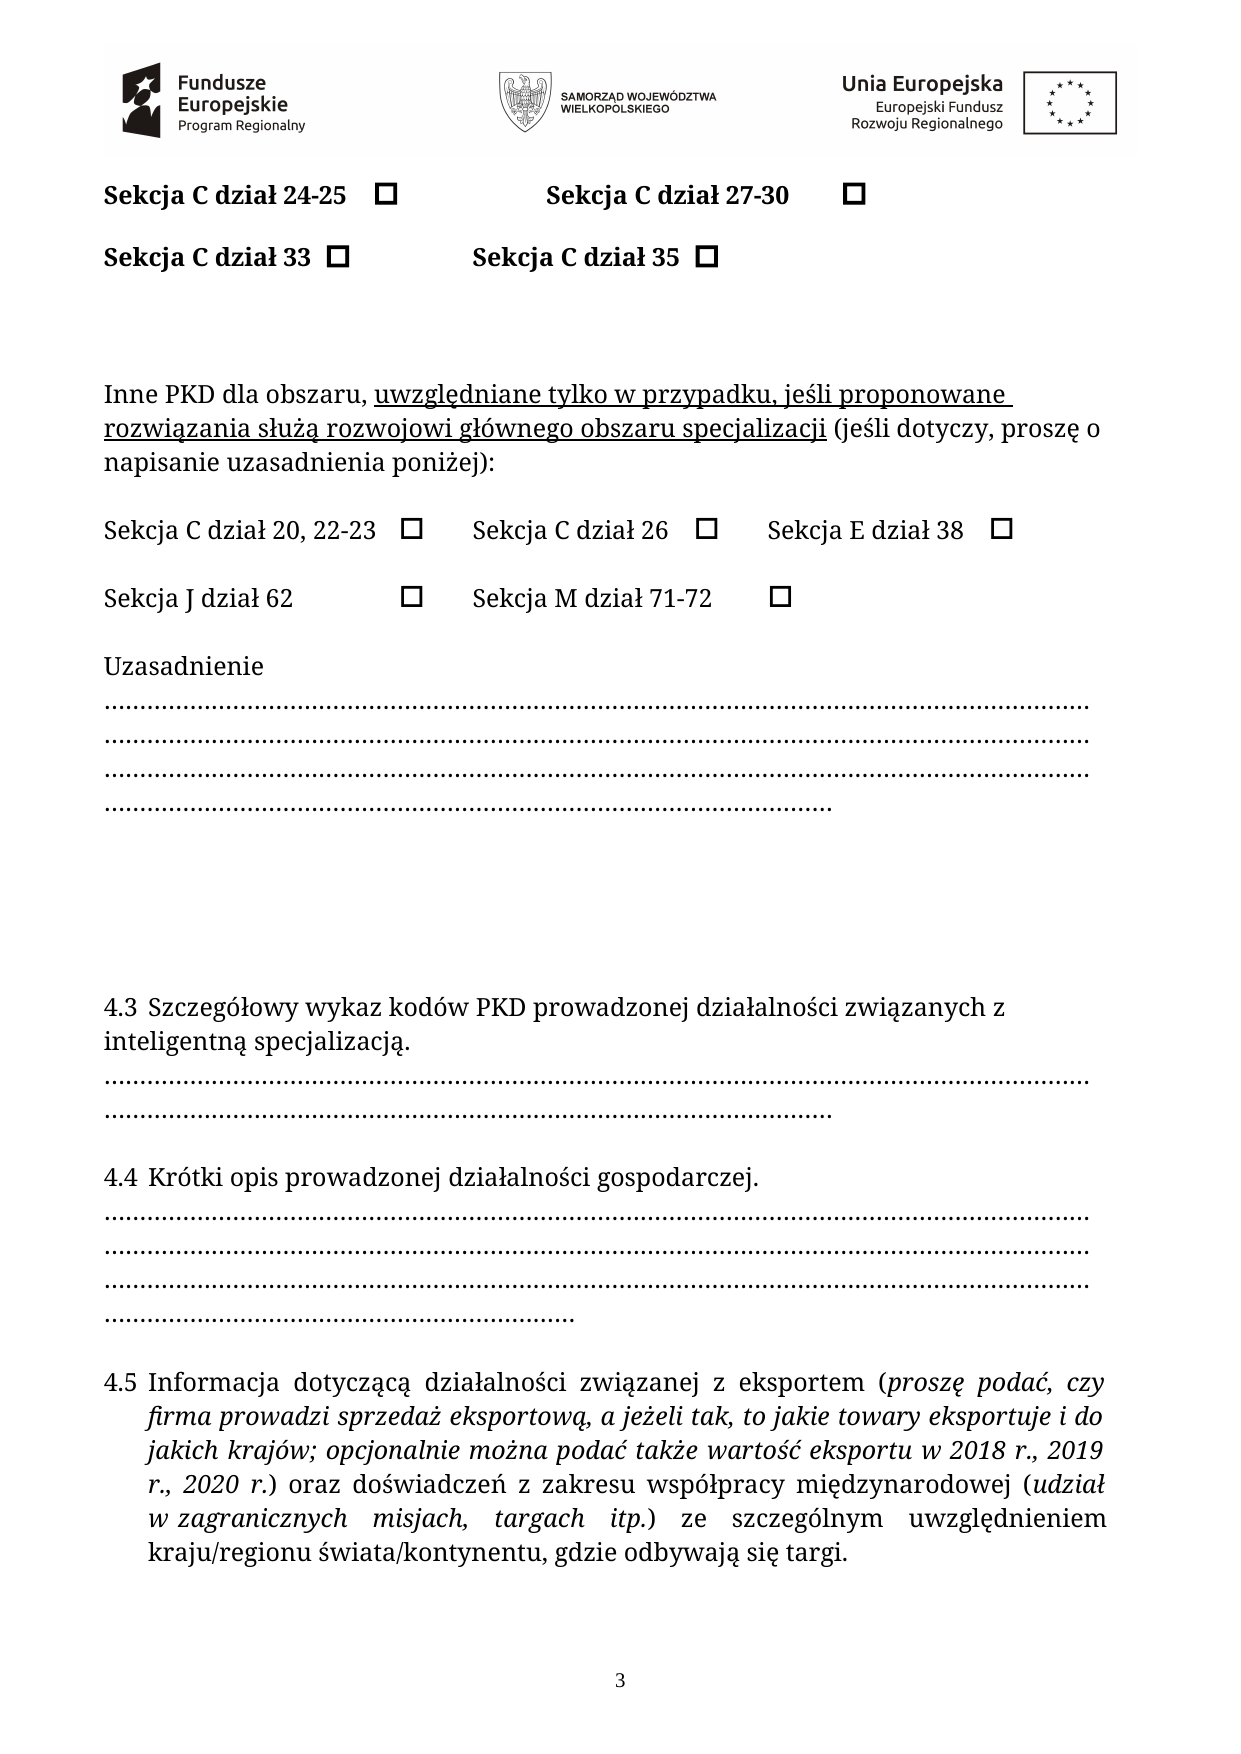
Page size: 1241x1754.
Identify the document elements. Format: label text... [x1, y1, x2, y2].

text 4.4 Krótki opis prowadzonej działalności gospodarczej. [103, 1160, 1107, 1194]
text Sekcja C dział 20, 22-23 Sekcja C dział 26 Sekcja E dział 38 [103, 513, 1107, 547]
picture [103, 44, 1137, 157]
text 4.5 Informacja dotyczącą działalności związanej z eksportem (proszę podać, czy firma prowadzi sprzedaż eksportową, a jeżeli tak, to jakie towary eksportuje i do jakich krajów; opcjonalnie można podać także wartość eksportu w 2018 r., 2019 r., 2020 r.) oraz doświadczeń z zakresu współpracy międzynarodowej (udział w zagranicznych misjach, targach itp.) ze szczególnym uwzględnieniem kraju/regionu świata/kontynentu, gdzie odbywają się targi. [103, 1364, 1107, 1568]
text Sekcja C dział 24-25 Sekcja C dział 27-30 [103, 177, 1107, 240]
text 4.3 Szczegółowy wykaz kodów PKD prowadzonej działalności związanych z inteligentną specjalizacją. [103, 989, 1107, 1058]
text …………………………………………………………………………………………………………………………………………………………………………………………………………………… [103, 1058, 1107, 1126]
text Sekcja J dział 62 Sekcja M dział 71-72 [103, 581, 1107, 615]
text Inne PKD dla obszaru, uwzględniane tylko w przypadku, jeśli proponowane rozwiązania służą rozwojowi głównego obszaru specjalizacji (jeśli dotyczy, proszę o napisanie uzasadnienia poniżej): [103, 376, 1137, 478]
text Uzasadnienie [103, 649, 1107, 683]
text Sekcja C dział 33 Sekcja C dział 35 [103, 240, 1107, 274]
text ………………………………………………………………………………………………………………………………………………………………………………………………………………………………………………………………………………………………………………………………………………………………………………………………………………………………………………………………………… [103, 683, 1107, 819]
